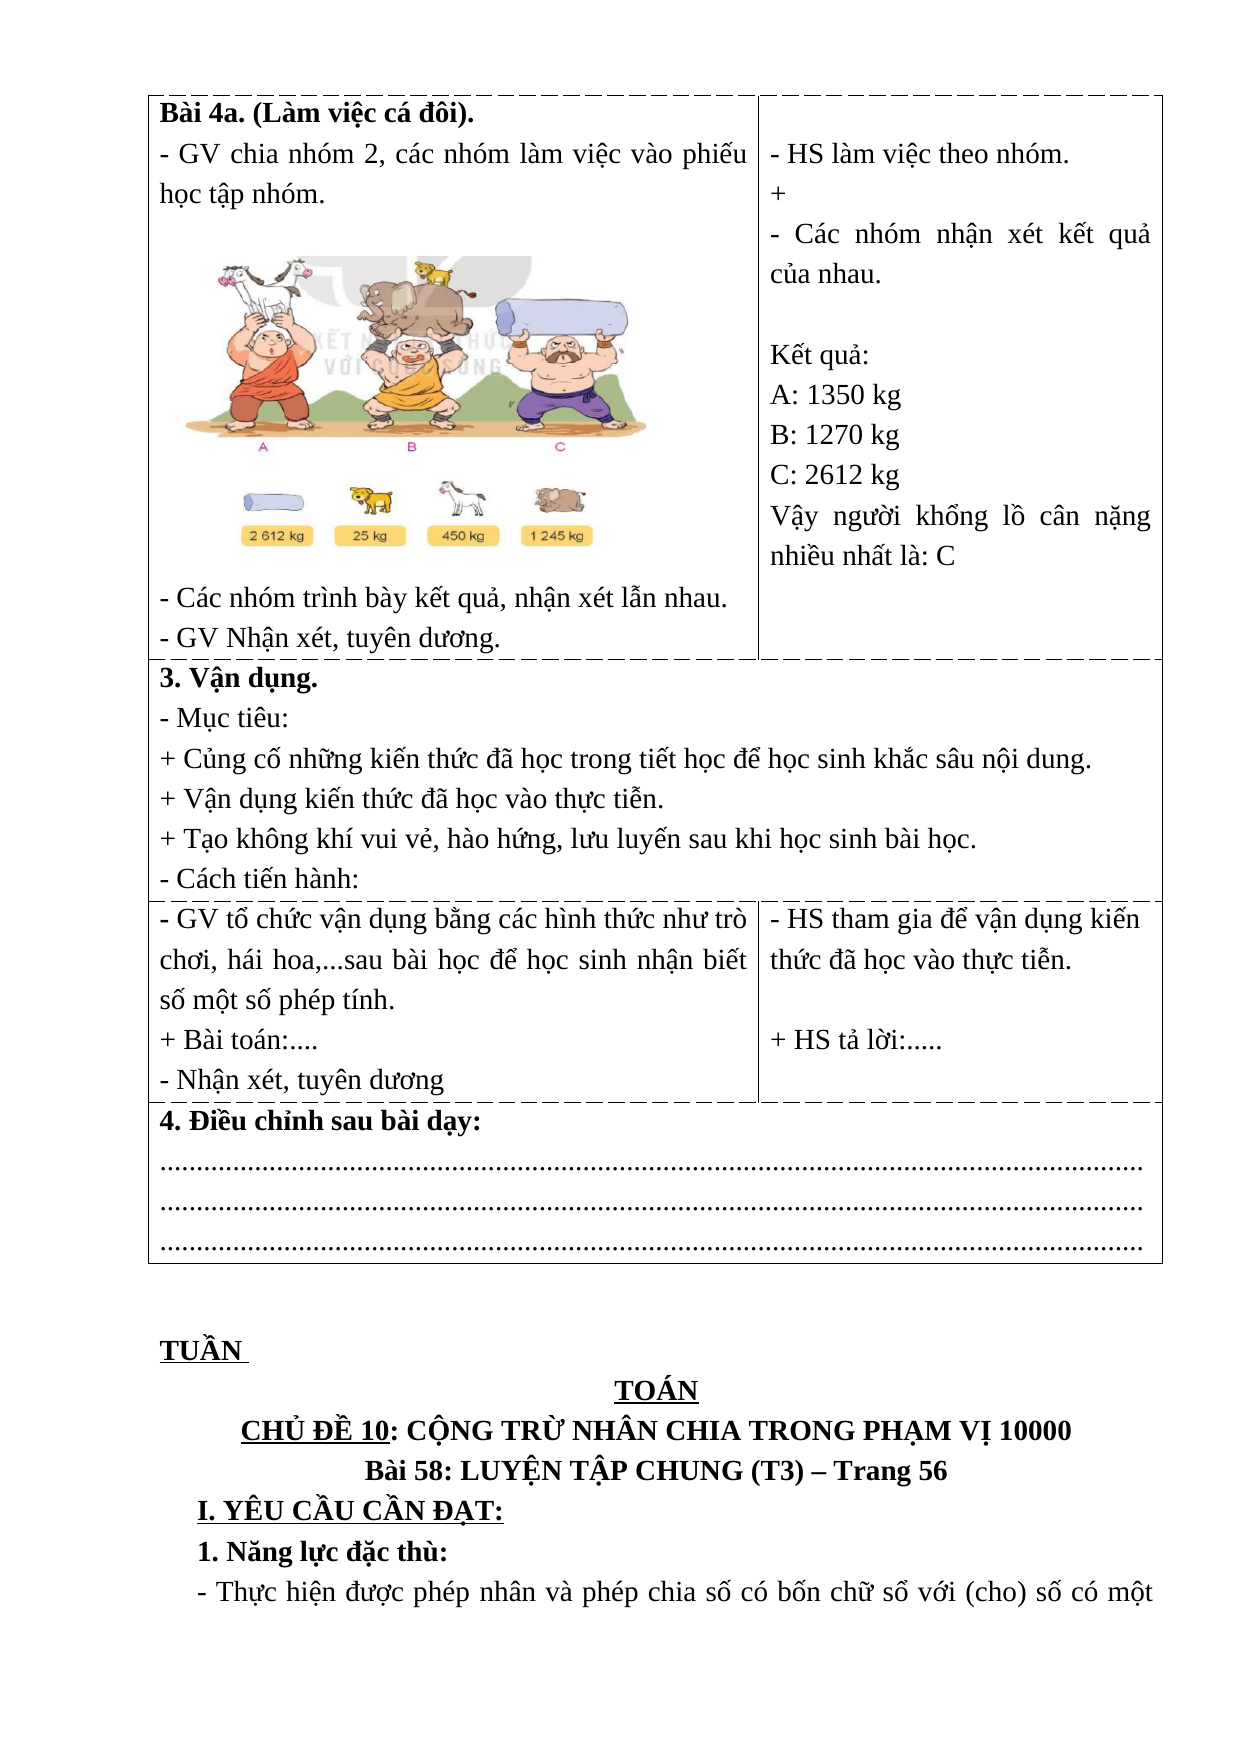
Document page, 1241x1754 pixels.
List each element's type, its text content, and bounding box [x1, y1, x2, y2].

text TOÁN [159, 1373, 1153, 1406]
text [176, 1574, 1153, 1607]
picture [159, 256, 684, 574]
table_cell 3. Vận dụng. - Mục tiêu: + Củng cố những kiến thức đã học trong tiết học để học sinh khắc sâu nội dung. + Vận dụng kiến thức đã học vào thực tiễn. + Tạo không khí vui vẻ, hào hứng, lưu luyến sau khi học sinh bài học. - Cách tiến hành: [149, 659, 1162, 901]
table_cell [149, 95, 758, 659]
table_cell 4. Điều chỉnh sau bài dạy: ....................................................................................................................................... ....................................................................................................................................... ....................................................................................................................................... [149, 1102, 1162, 1263]
table_cell - HS tham gia để vận dụng kiến thức đã học vào thực tiễn. + HS tả lời:..... [759, 901, 1162, 1102]
text CHỦ ĐỀ 10: CỘNG TRỪ NHÂN CHIA TRONG PHẠM VỊ 10000 [159, 1413, 1153, 1447]
text Bài 58: LUYỆN TẬP CHUNG (T3) – Trang 56 [159, 1453, 1153, 1487]
text 1. Năng lực đặc thù: [159, 1534, 1153, 1567]
text TUẦN [159, 1333, 1153, 1366]
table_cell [759, 95, 1162, 659]
table_cell - GV tổ chức vận dụng bằng các hình thức như trò chơi, hái hoa,...sau bài học để học sinh nhận biết số một số phép tính. + Bài toán:.... - Nhận xét, tuyên dương [149, 901, 758, 1102]
text I. YÊU CẦU CẦN ĐẠT: [159, 1493, 1153, 1527]
